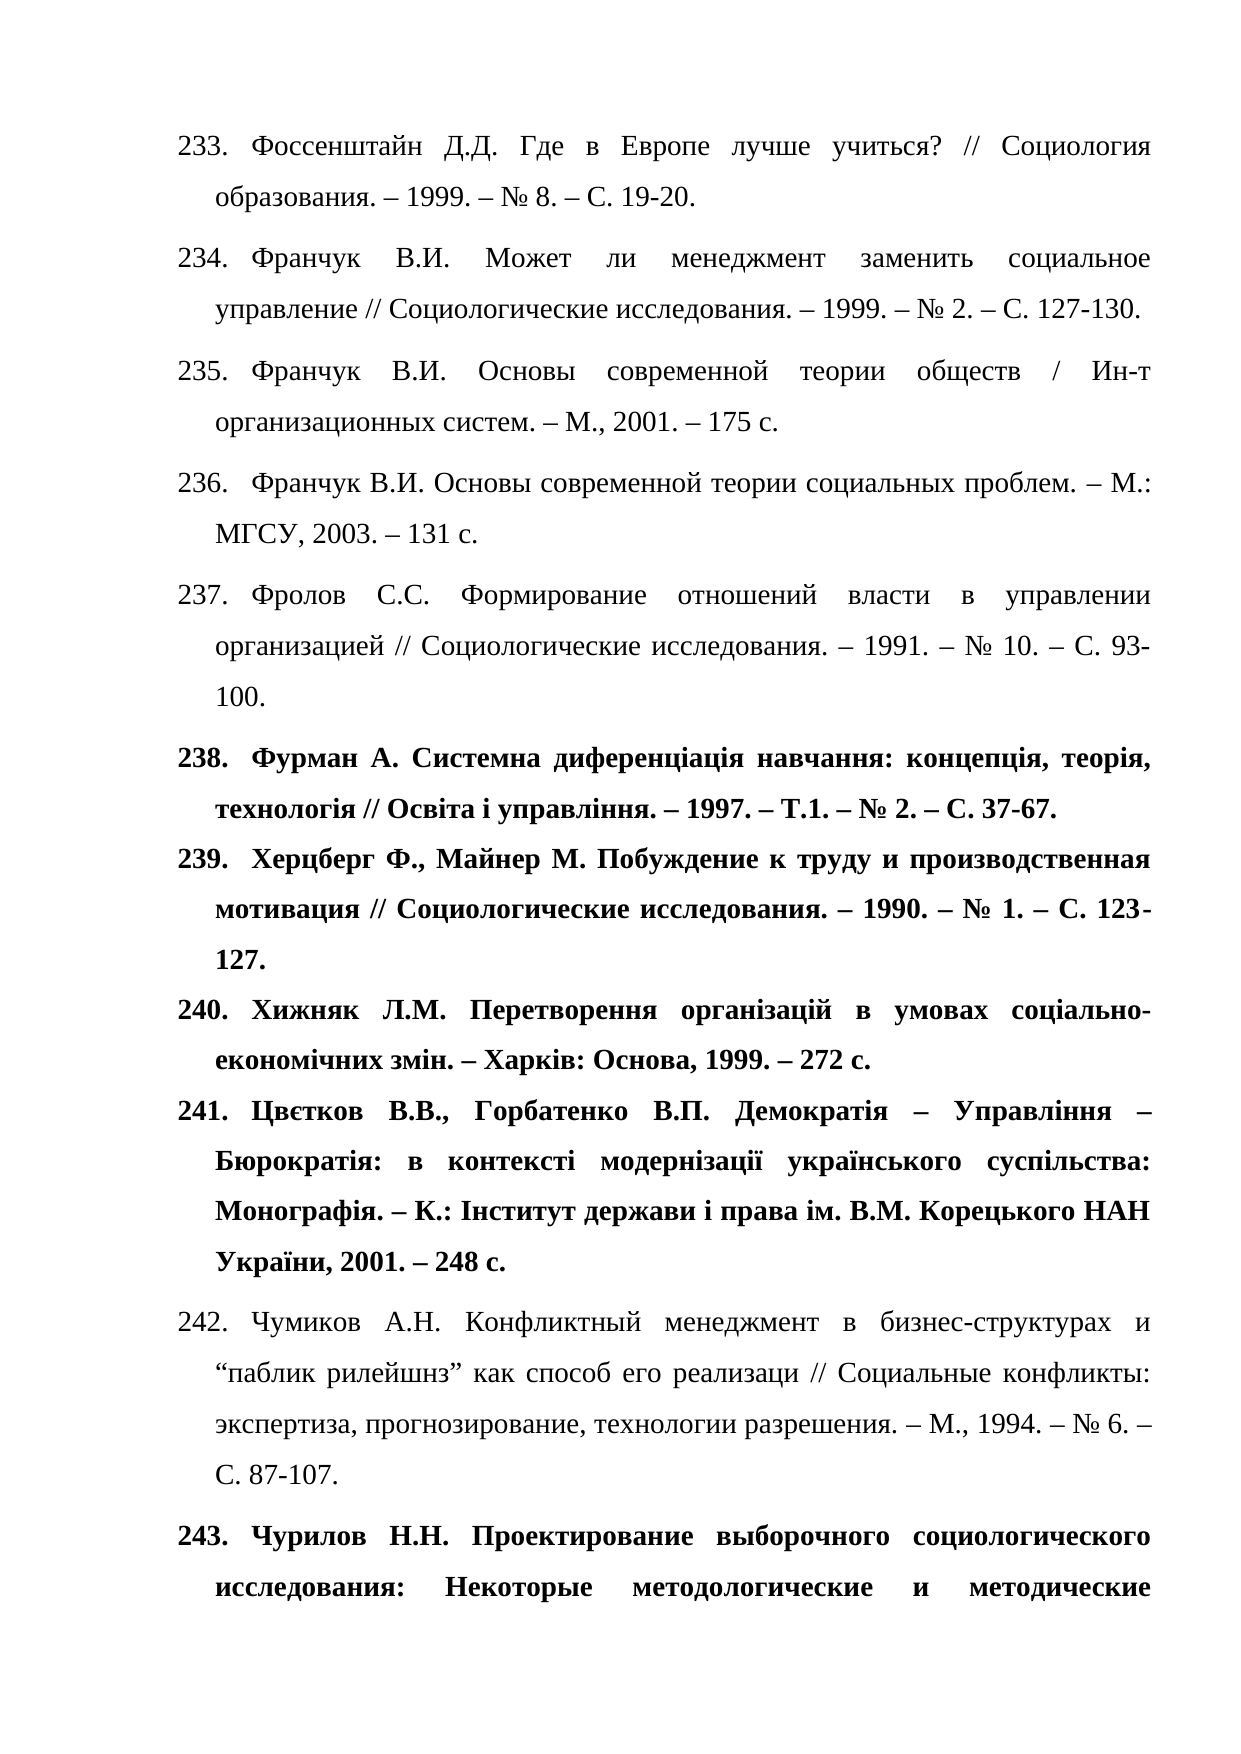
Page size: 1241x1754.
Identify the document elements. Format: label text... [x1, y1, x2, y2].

list Фролов С.С. Формирование отношений власти в управлении организацией // Социологические исследования. – 1991. – № 10. – С. 93-100. [177, 577, 1152, 713]
list Фурман А. Системна диференціація навчання: концепція, теорія, технологія // Освіта і управління. – 1997. – Т.1. – № 2. – С. 37-67. [177, 741, 1152, 824]
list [177, 1518, 1152, 1602]
list Цвєтков В.В., Горбатенко В.П. Демократія – Управління – Бюрократія: в контексті модернізації українського суспільства: Монографія. – К.: Інститут держави і права ім. В.М. Корецького НАН України, 2001. – 248 с. [177, 1093, 1152, 1277]
list Фоссенштайн Д.Д. Где в Европе лучше учиться? // Социология образования. – 1999. – № 8. – С. 19-20. [177, 128, 1152, 213]
list Чумиков А.Н. Конфликтный менеджмент в бизнес-структурах и “паблик рилейшнз” как способ его реализаци // Социальные конфликты: экспертиза, прогнозирование, технологии разрешения. – М., 1994. – № 6. – С. 87-107. [177, 1304, 1152, 1491]
list Херцберг Ф., Майнер М. Побуждение к труду и производственная мотивация // Социологические исследования. – 1990. – № 1. – С. 123-127. [177, 841, 1152, 975]
list Франчук В.И. Основы современной теории социальных проблем. – М.: МГСУ, 2003. – 131 с. [177, 465, 1152, 549]
list Хижняк Л.М. Перетворення організацій в умовах соціально-економічних змін. – Харків: Основа, 1999. – 272 с. [177, 992, 1152, 1076]
list Франчук В.И. Основы современной теории обществ / Ин-т организационных систем. – М., 2001. – 175 с. [177, 353, 1152, 437]
list Франчук В.И. Может ли менеджмент заменить социальное управление // Социологические исследования. – 1999. – № 2. – С. 127-130. [177, 240, 1152, 325]
